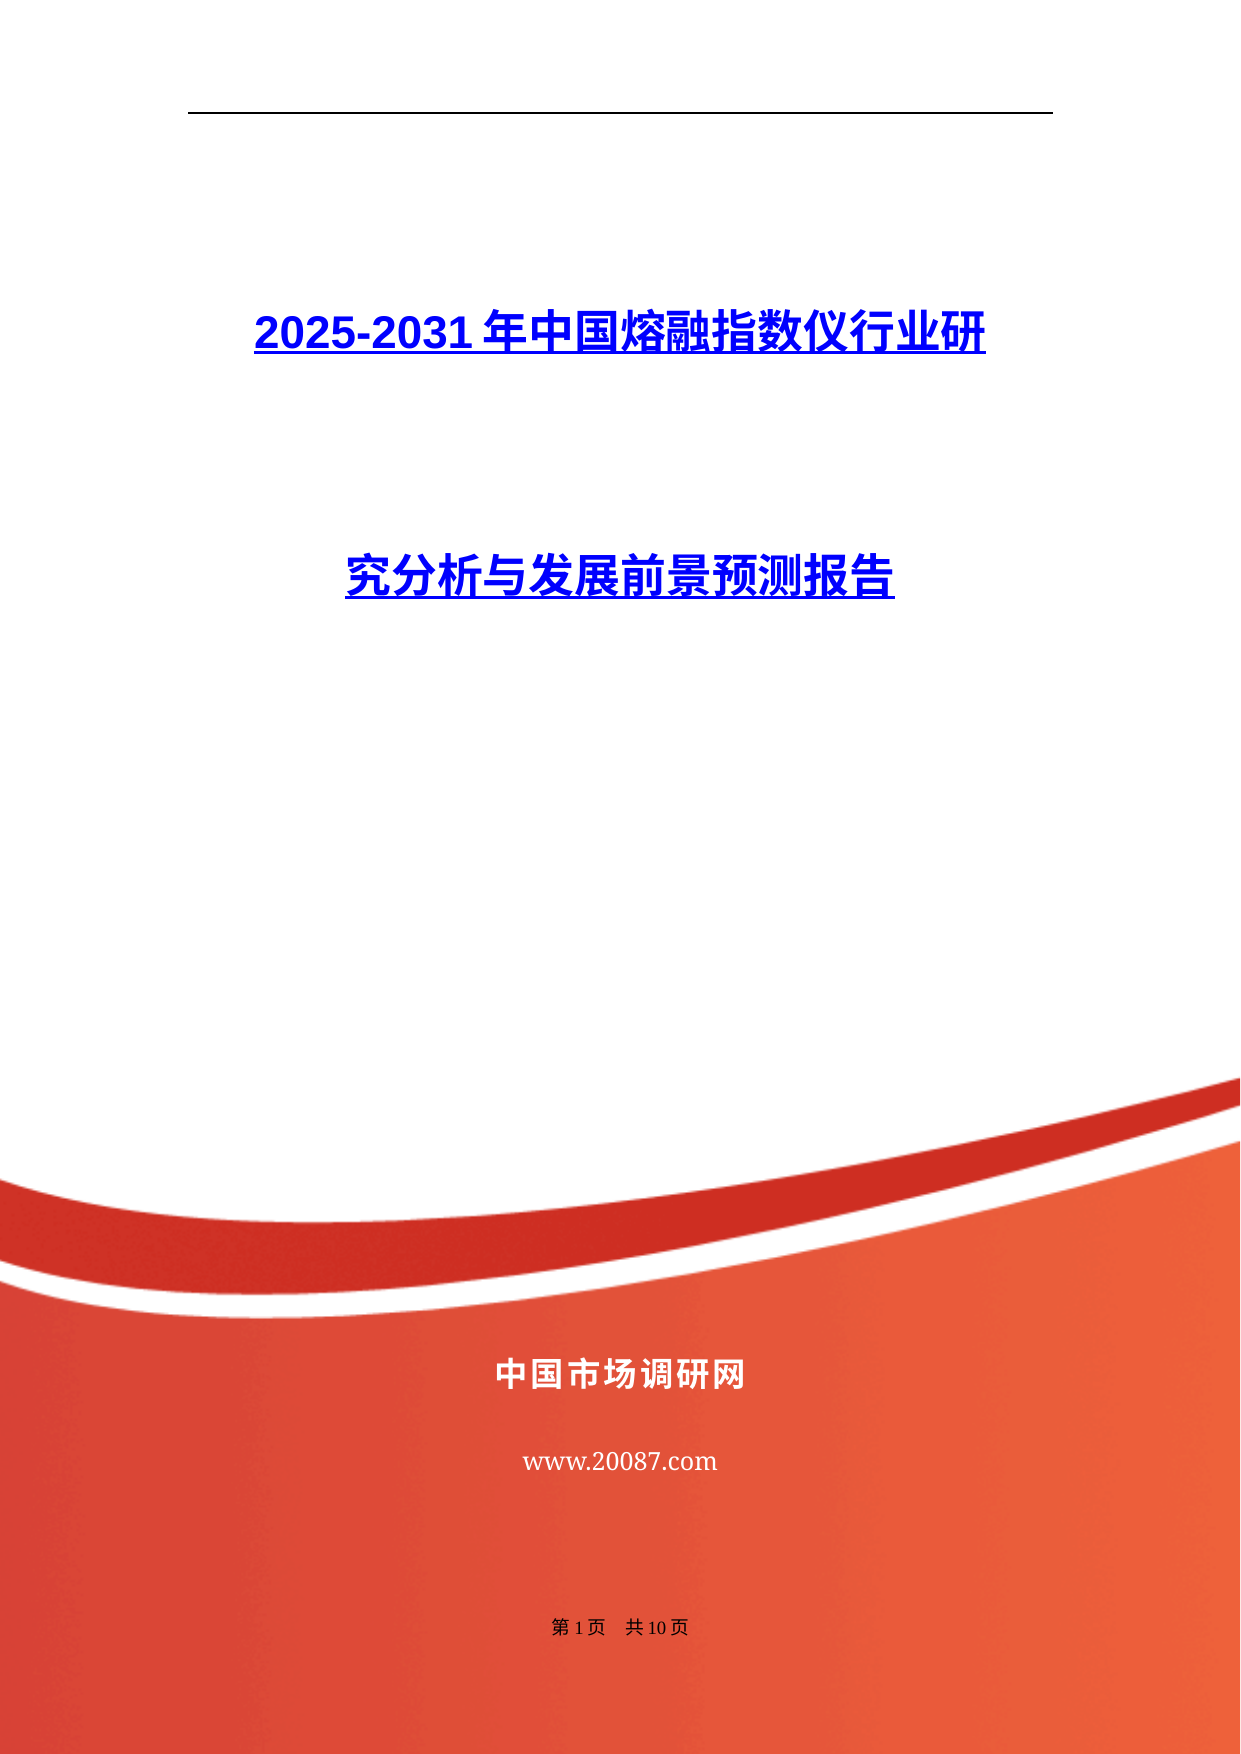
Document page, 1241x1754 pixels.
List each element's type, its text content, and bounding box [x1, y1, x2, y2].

table_header 2025-2031年中国熔融指数仪行业研究分析与发展前景预测报告 [188, 207, 1053, 773]
picture [0, 1006, 1241, 1754]
subtitle 中国市场调研网 [187, 1339, 1053, 1404]
text www.20087.com [187, 1428, 1053, 1493]
